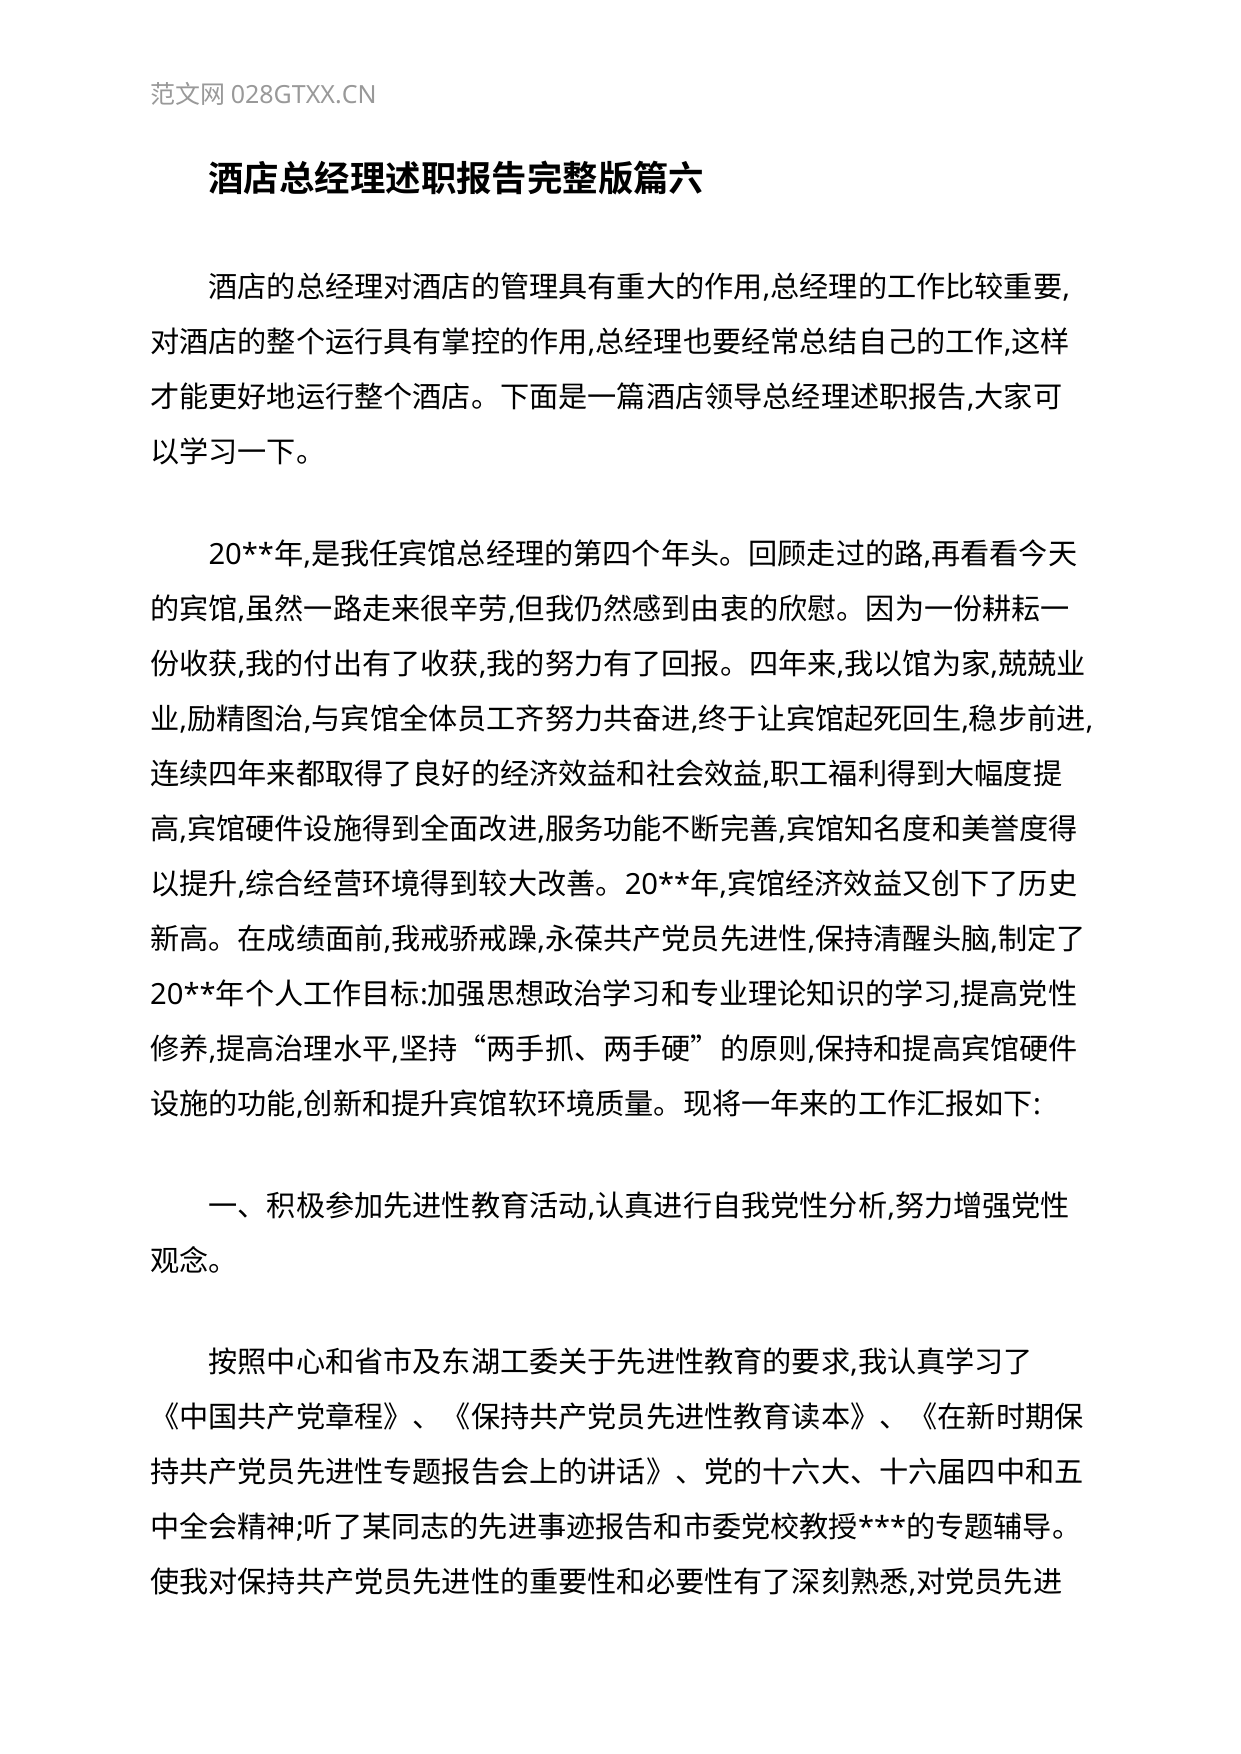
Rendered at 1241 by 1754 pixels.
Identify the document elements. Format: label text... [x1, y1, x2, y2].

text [150, 1339, 1090, 1601]
text 一、积极参加先进性教育活动,认真进行自我党性分析,努力增强党性观念。 [150, 1182, 1090, 1279]
text 20**年,是我任宾馆总经理的第四个年头。回顾走过的路,再看看今天的宾馆,虽然一路走来很辛劳,但我仍然感到由衷的欣慰。因为一份耕耘一份收获,我的付出有了收获,我的努力有了回报。四年来,我以馆为家,兢兢业业,励精图治,与宾馆全体员工齐努力共奋进,终于让宾馆起死回生,稳步前进,连续四年来都取得了良好的经济效益和社会效益,职工福利得到大幅度提高,宾馆硬件设施得到全面改进,服务功能不断完善,宾馆知名度和美誉度得以提升,综合经营环境得到较大改善。20**年,宾馆经济效益又创下了历史新高。在成绩面前,我戒骄戒躁,永葆共产党员先进性,保持清醒头脑,制定了20**年个人工作目标:加强思想政治学习和专业理论知识的学习,提高党性修养,提高治理水平,坚持“两手抓、两手硬”的原则,保持和提高宾馆硬件设施的功能,创新和提升宾馆软环境质量。现将一年来的工作汇报如下: [150, 530, 1090, 1123]
text 酒店的总经理对酒店的管理具有重大的作用,总经理的工作比较重要,对酒店的整个运行具有掌控的作用,总经理也要经常总结自己的工作,这样才能更好地运行整个酒店。下面是一篇酒店领导总经理述职报告,大家可以学习一下。 [150, 263, 1090, 471]
text 酒店总经理述职报告完整版篇六 [150, 150, 1090, 201]
